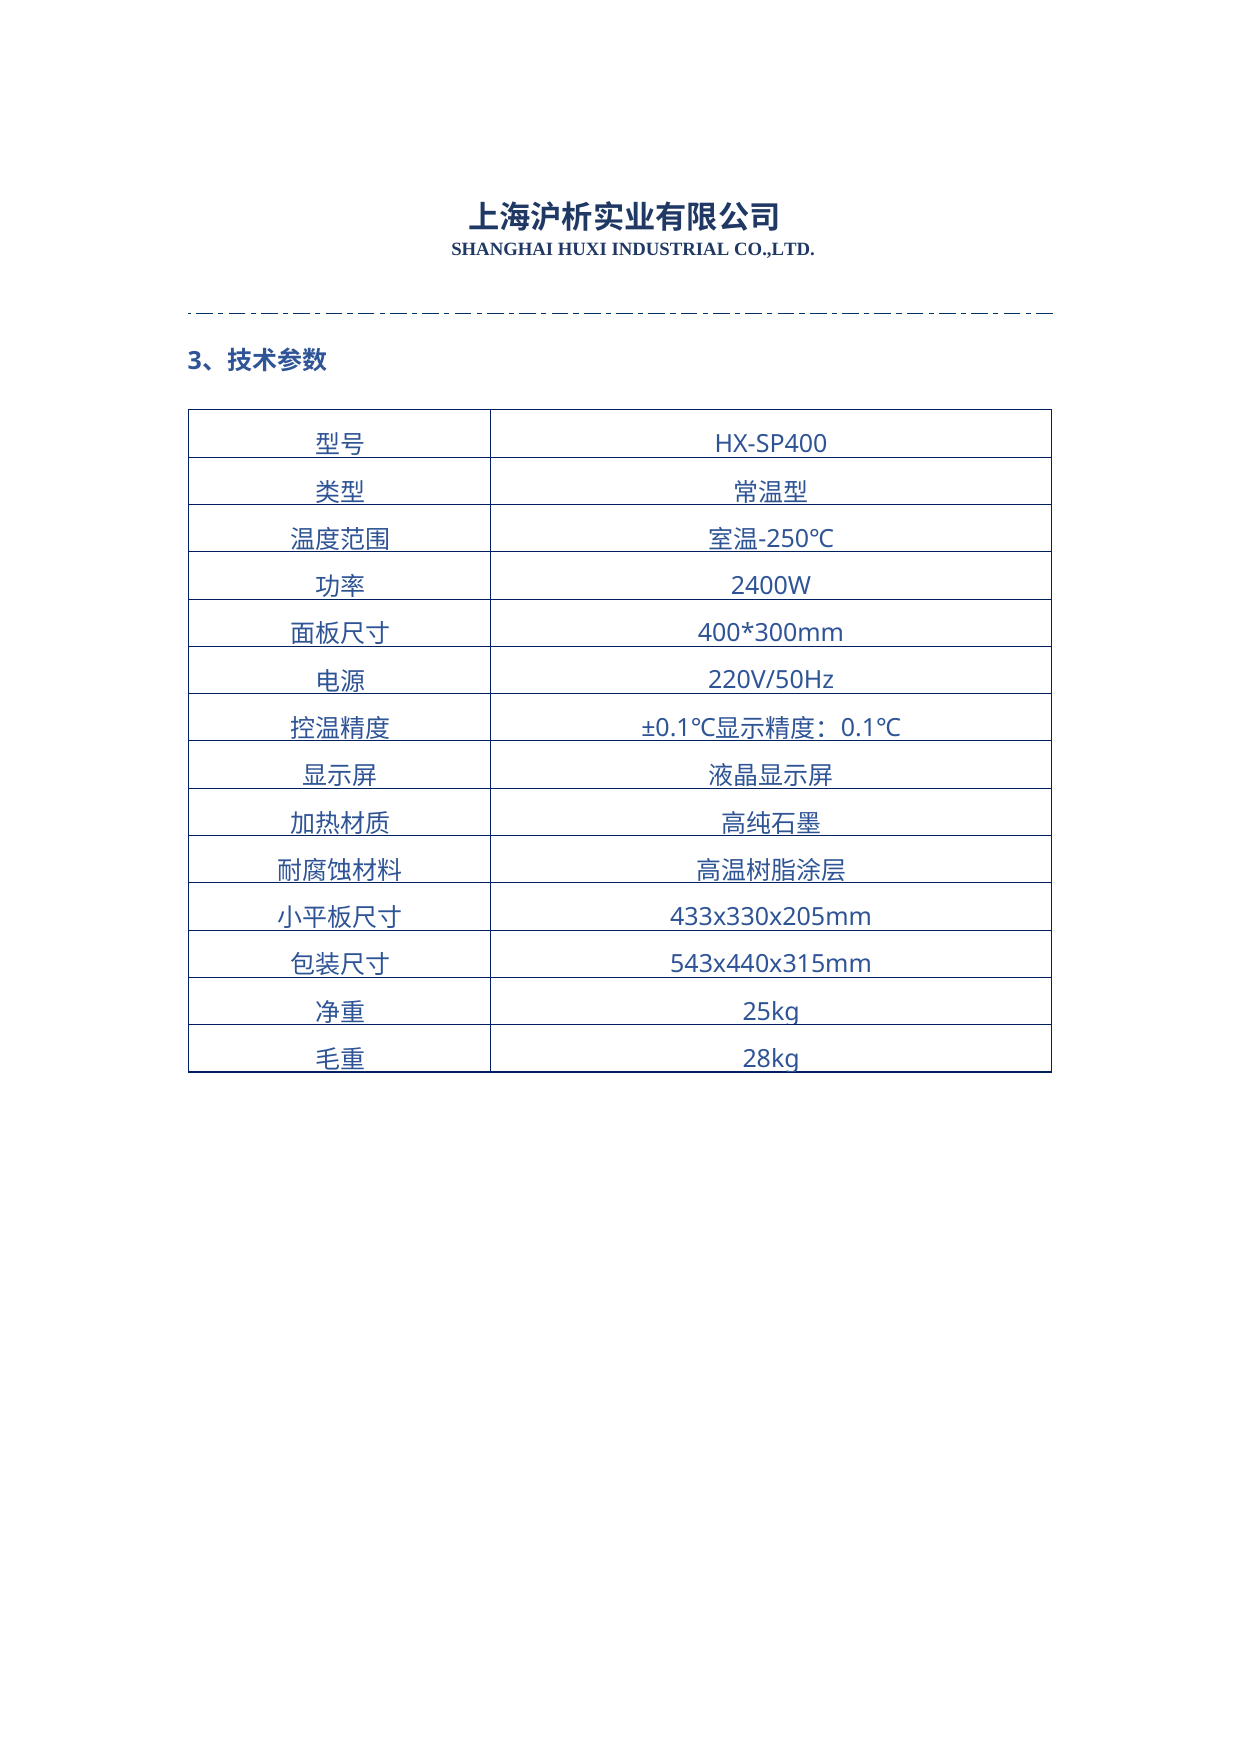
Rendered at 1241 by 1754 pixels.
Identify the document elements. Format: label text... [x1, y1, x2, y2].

table_cell 耐腐蚀材料 [189, 836, 490, 882]
table_cell 2400W [491, 552, 1051, 598]
table_cell 28kg [491, 1025, 1051, 1071]
table_cell 加热材质 [189, 789, 490, 835]
table_cell ±0.1℃显示精度：0.1℃ [491, 694, 1051, 740]
table_cell 净重 [189, 978, 490, 1024]
table_header HX-SP400 [491, 410, 1051, 457]
table_cell 毛重 [189, 1025, 490, 1071]
table_cell 25kg [491, 978, 1051, 1024]
table_cell 543x440x315mm [491, 931, 1051, 977]
table_cell 功率 [189, 552, 490, 598]
table_cell 433x330x205mm [491, 883, 1051, 929]
list 3、技术参数 [187, 326, 1053, 391]
table_cell 液晶显示屏 [491, 741, 1051, 788]
table_cell 显示屏 [189, 741, 490, 788]
table_cell 室温-250℃ [491, 505, 1051, 551]
table_cell 400*300mm [491, 600, 1051, 646]
table_cell 小平板尺寸 [189, 883, 490, 929]
table_cell 面板尺寸 [189, 600, 490, 646]
table_cell 控温精度 [189, 694, 490, 740]
table_cell 温度范围 [189, 505, 490, 551]
table_cell 电源 [189, 647, 490, 693]
table_cell 高温树脂涂层 [491, 836, 1051, 882]
table_cell 包装尺寸 [189, 931, 490, 977]
table_cell 常温型 [491, 458, 1051, 504]
table_cell 高纯石墨 [491, 789, 1051, 835]
table_cell 220V/50Hz [491, 647, 1051, 693]
table_cell 类型 [189, 458, 490, 504]
table_header 型号 [189, 410, 490, 457]
